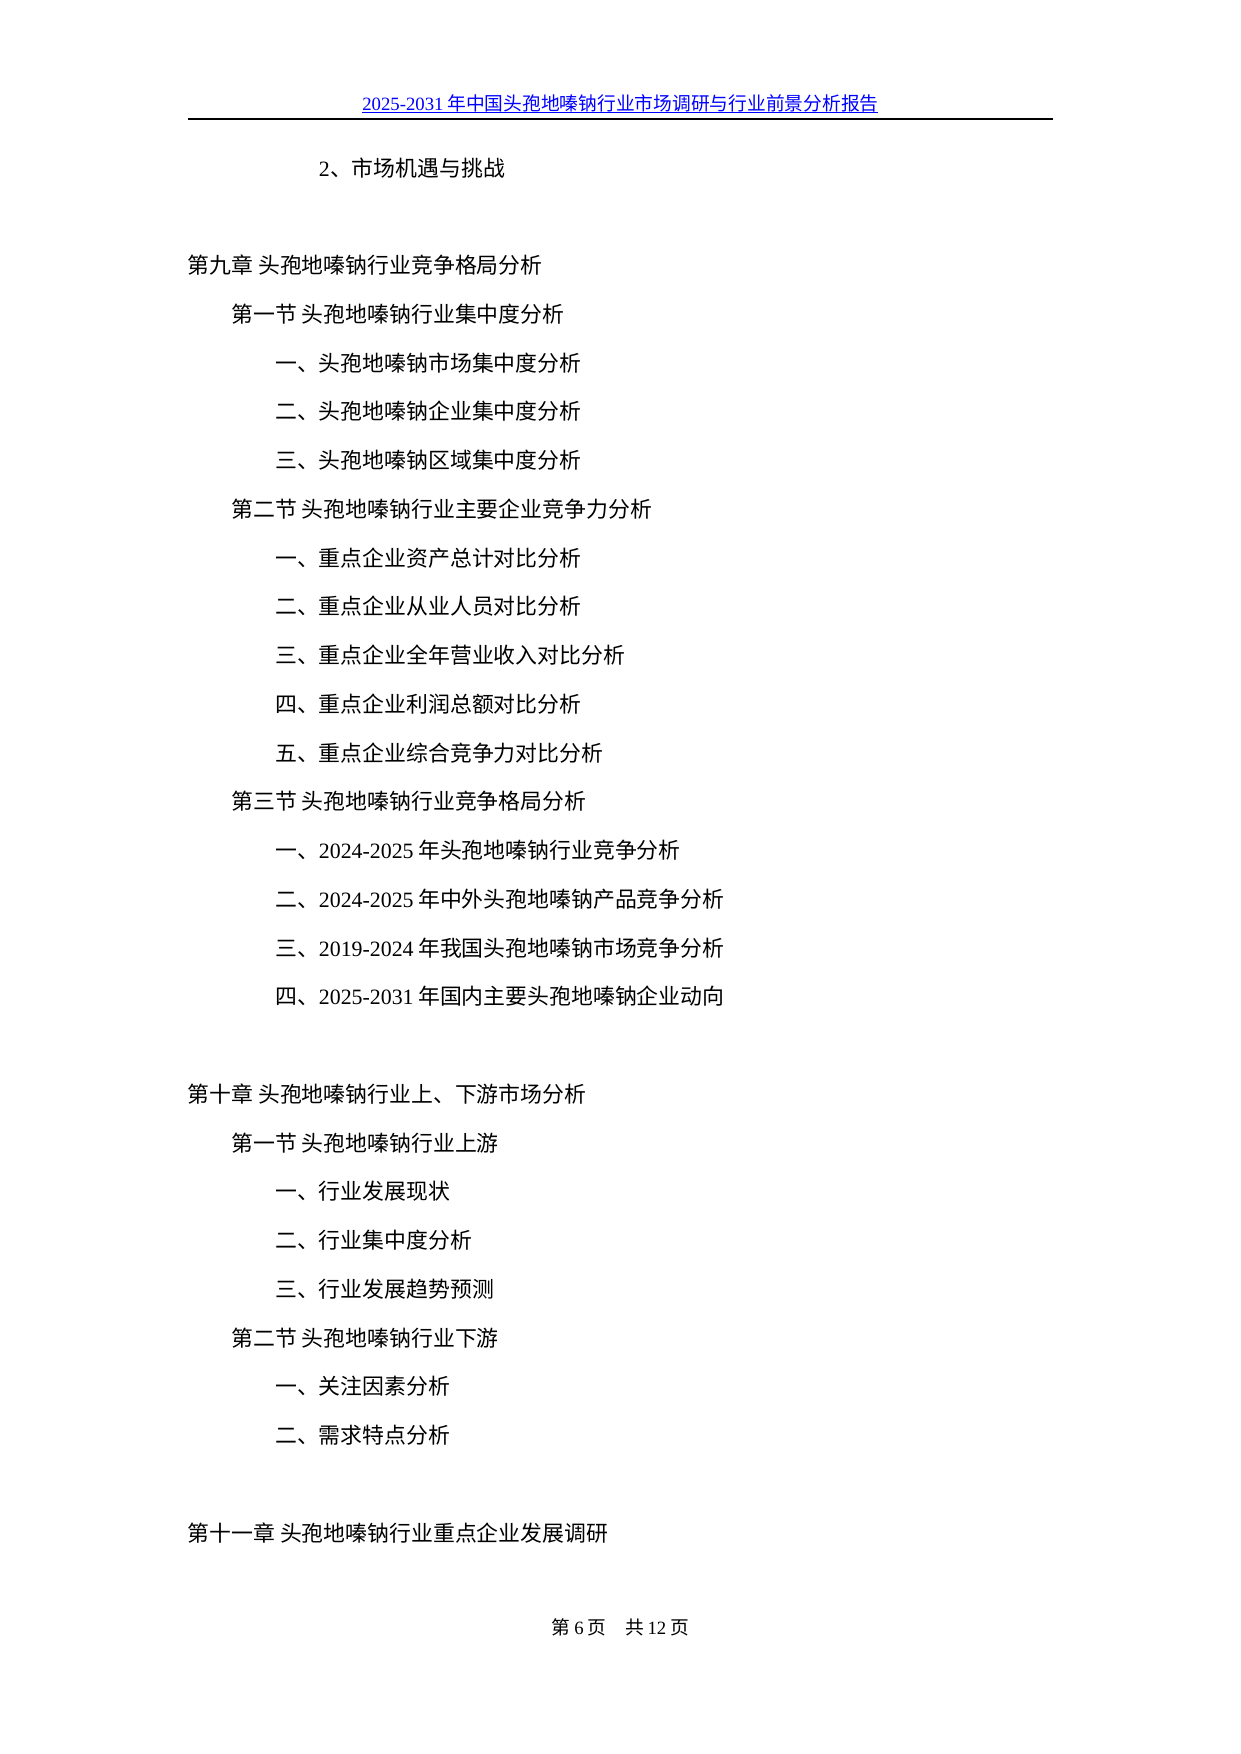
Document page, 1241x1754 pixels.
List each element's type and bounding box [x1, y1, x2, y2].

text [187, 150, 1053, 1548]
